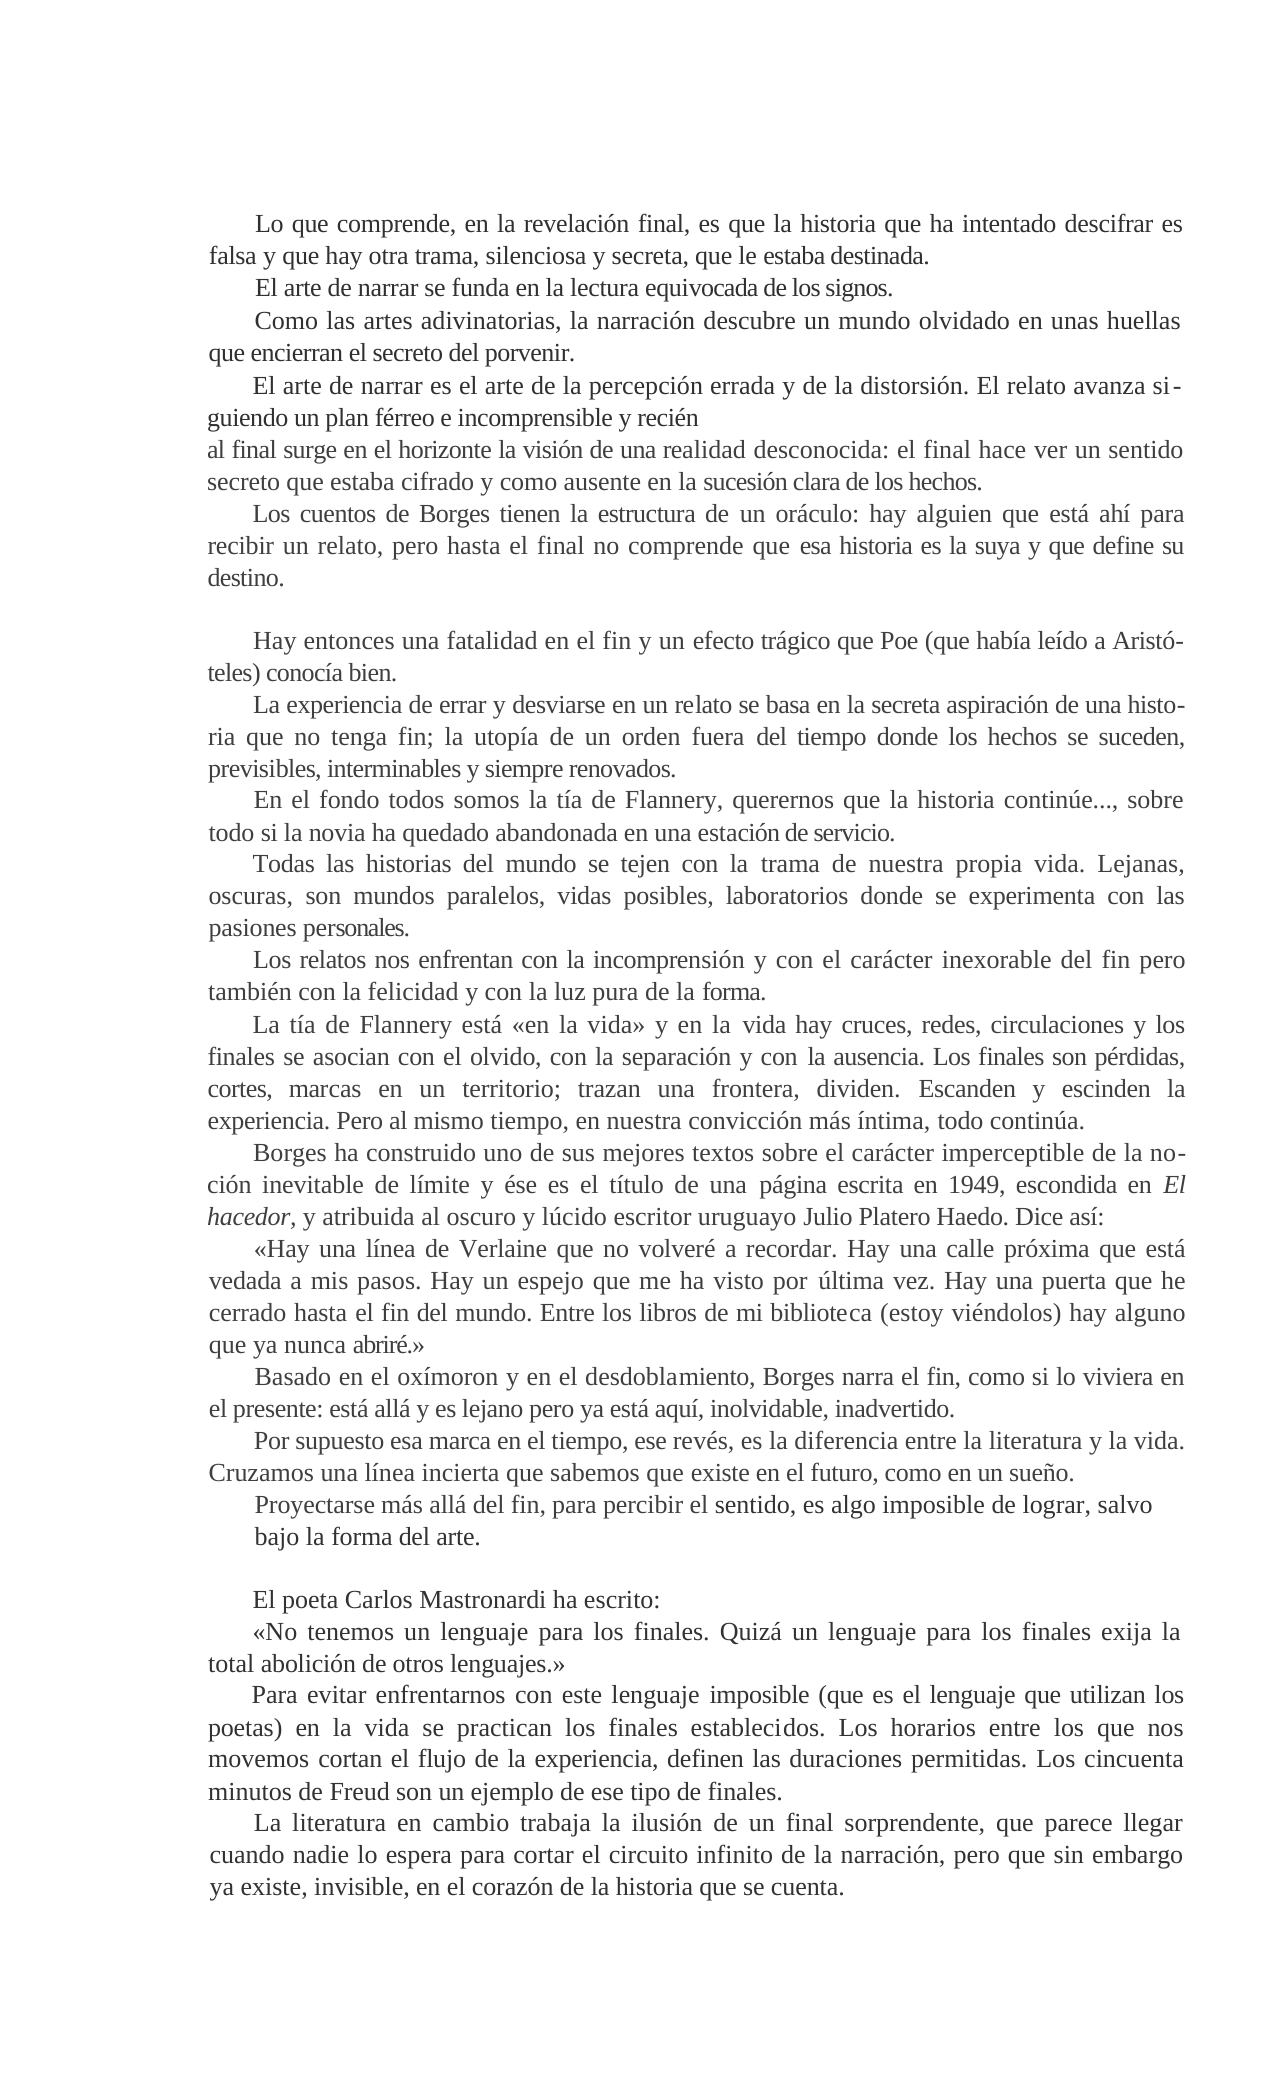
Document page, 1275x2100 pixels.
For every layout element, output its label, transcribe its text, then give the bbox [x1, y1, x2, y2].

text La experiencia de errar y desviarse en un relato se basa en la secreta aspiración de una historia que no tenga fin; la utopía de un orden fuera del tiempo donde los hechos se suceden, previsibles, interminables y siempre renovados. [208, 687, 1185, 783]
text El arte de narrar es el arte de la percepción errada y de la distorsión. El relato avanza siguiendo un plan férreo e incomprensible y recién [207, 369, 1181, 433]
text La literatura en cambio trabaja la ilusión de un final sorprendente, que parece llegar cuando nadie lo espera para cortar el circuito infinito de la narración, pero que sin embargo ya existe, invisible, en el corazón de la historia que se cuenta. [209, 1806, 1185, 1902]
text Todas las historias del mundo se tejen con la trama de nuestra propia vida. Lejanas, oscuras, son mundos paralelos, vidas posibles, laboratorios donde se experimenta con las pasiones personales. [208, 847, 1185, 943]
text Proyectarse más allá del fin, para percibir el sentido, es algo imposible de lograr, salvo bajo la forma del arte. [254, 1488, 1186, 1552]
text El poeta Carlos Mastronardi ha escrito: [252, 1582, 1186, 1614]
text El arte de narrar se funda en la lectura equivocada de los signos. [208, 271, 1182, 303]
text al final surge en el horizonte la visión de una realidad desconocida: el final hace ver un sentido secreto que estaba cifrado y como ausente en la sucesión clara de los hechos. [207, 433, 1184, 497]
text La tía de Flannery está «en la vida» y en la vida hay cruces, redes, circulaciones y los finales se asocian con el olvido, con la separación y con la ausencia. Los finales son pérdidas, cortes, marcas en un territorio; trazan una frontera, dividen. Escanden y escinden la experiencia. Pero al mismo tiempo, en nuestra convicción más íntima, todo continúa. [207, 1008, 1186, 1136]
text Lo que comprende, en la revelación final, es que la historia que ha intentado descifrar es falsa y que hay otra trama, silenciosa y secreta, que le estaba destinada. [209, 207, 1184, 271]
text Por supuesto esa marca en el tiempo, ese revés, es la diferencia entre la literatura y la vida. Cruzamos una línea incierta que sabemos que existe en el futuro, como en un sueño. [208, 1424, 1186, 1488]
text Los relatos nos enfrentan con la incomprensión y con el carácter inexorable del fin pero también con la felicidad y con la luz pura de la forma. [208, 943, 1186, 1007]
text Para evitar enfrentarnos con este lenguaje imposible (que es el lenguaje que utilizan los poetas) en la vida se practican los finales establecidos. Los horarios entre los que nos movemos cortan el flujo de la experiencia, definen las duraciones permitidas. Los cincuenta minutos de Freud son un ejemplo de ese tipo de finales. [208, 1678, 1184, 1806]
text Hay entonces una fatalidad en el fin y un efecto trágico que Poe (que había leído a Aristóteles) conocía bien. [207, 624, 1184, 687]
text «Hay una línea de Verlaine que no volveré a recordar. Hay una calle próxima que está vedada a mis pasos. Hay un espejo que me ha visto por última vez. Hay una puerta que he cerrado hasta el fin del mundo. Entre los libros de mi biblioteca (estoy viéndolos) hay alguno que ya nunca abriré.» [209, 1232, 1186, 1360]
text Los cuentos de Borges tienen la estructura de un oráculo: hay alguien que está ahí para recibir un relato, pero hasta el final no comprende que esa historia es la suya y que define su destino. [207, 497, 1185, 593]
text «No tenemos un lenguaje para los finales. Quizá un lenguaje para los finales exija la total abolición de otros lenguajes.» [208, 1614, 1183, 1678]
text En el fondo todos somos la tía de Flannery, querernos que la historia continúe..., sobre todo si la novia ha quedado abandonada en una estación de servicio. [208, 783, 1185, 847]
text Basado en el oxímoron y en el desdoblamiento, Borges narra el fin, como si lo viviera en el presente: está allá y es lejano pero ya está aquí, inolvidable, inadvertido. [209, 1360, 1185, 1424]
text Como las artes adivinatorias, la narración descubre un mundo olvidado en unas huellas que encierran el secreto del porvenir. [208, 304, 1182, 368]
text Borges ha construido uno de sus mejores textos sobre el carácter imperceptible de la noción inevitable de límite y ése es el título de una página escrita en 1949, escondida en El hacedor, y atribuida al oscuro y lúcido escritor uruguayo Julio Platero Haedo. Dice así: [207, 1136, 1186, 1232]
